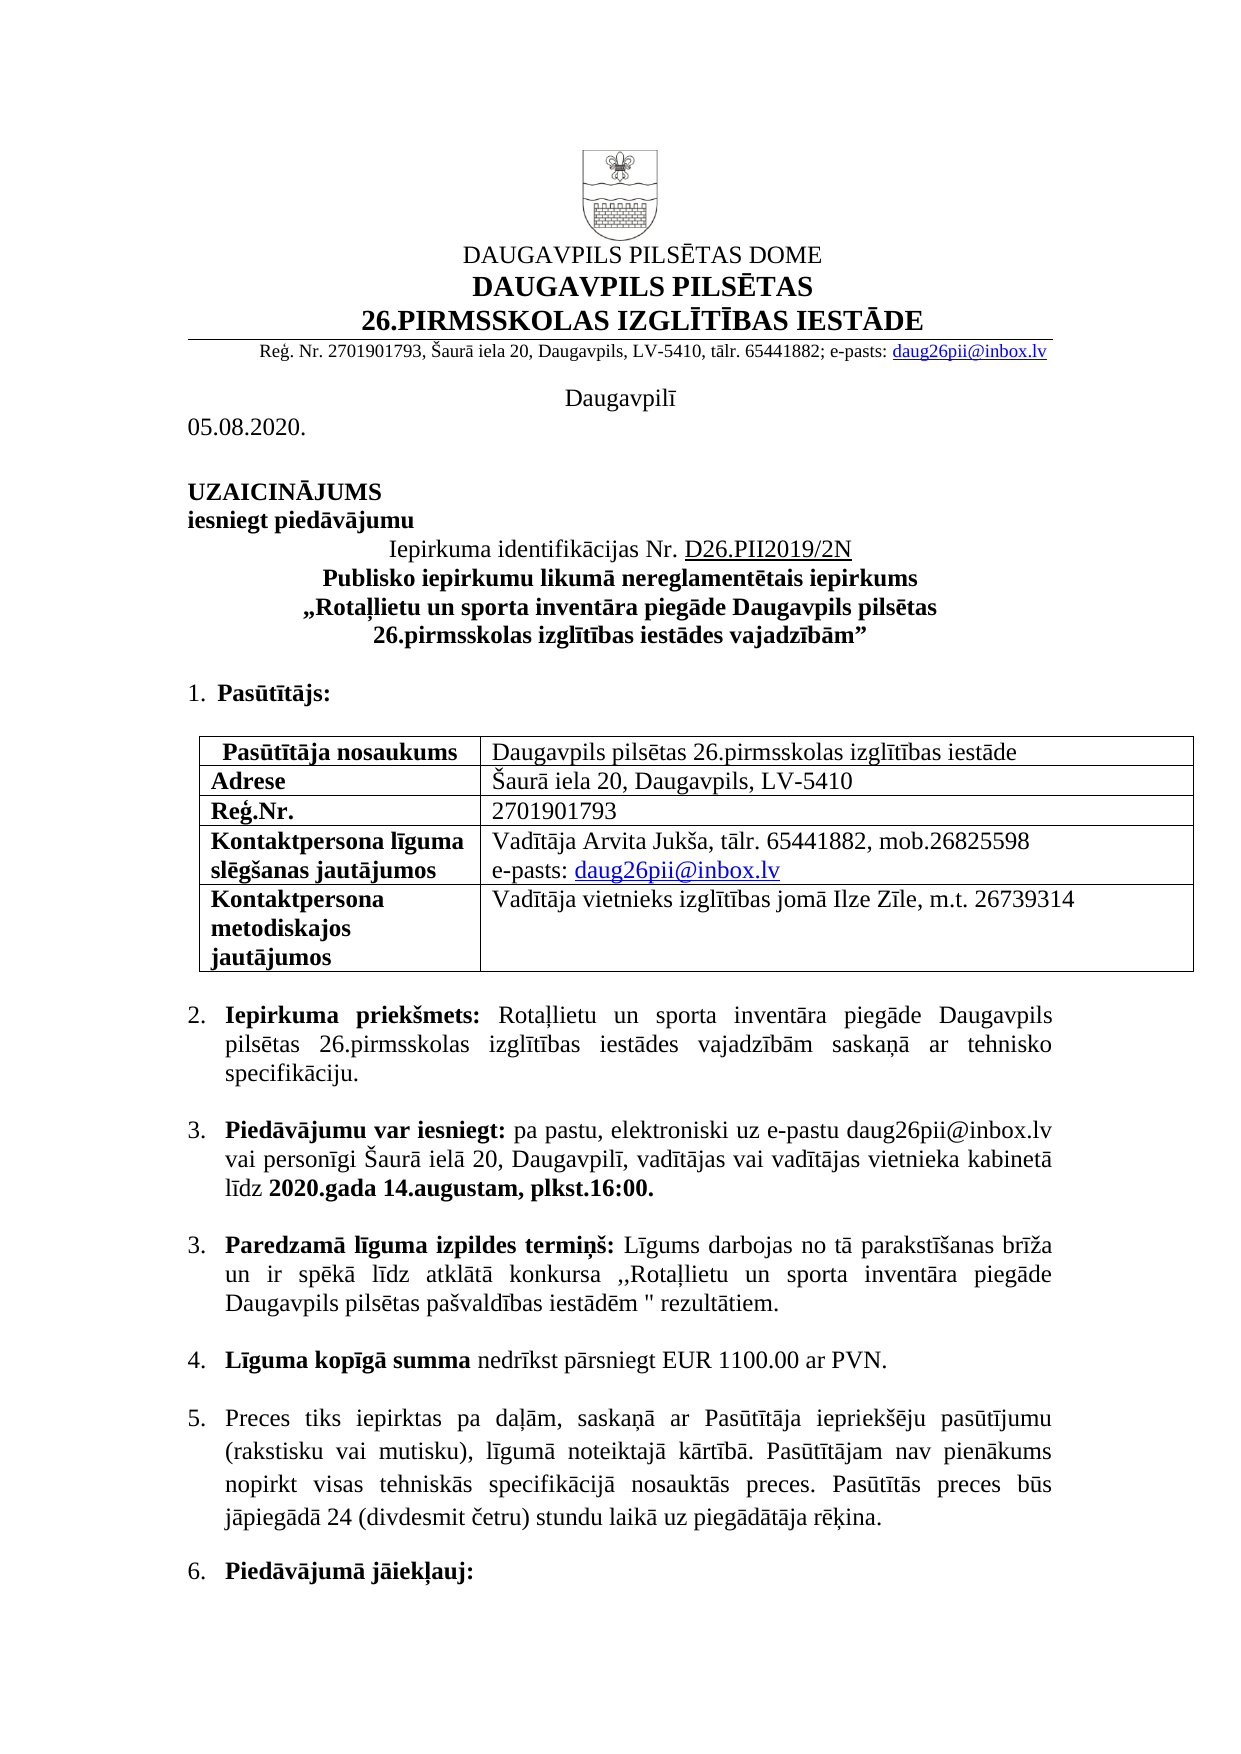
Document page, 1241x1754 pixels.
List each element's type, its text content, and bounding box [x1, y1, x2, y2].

list 26.PIRMSSKOLAS IZGLĪTĪBAS IESTĀDE [187, 303, 1053, 340]
table_cell Kontaktpersona līguma slēgšanas jautājumos [200, 826, 480, 883]
text 05.08.2020. [187, 412, 1053, 441]
list Pasūtītājs: [187, 678, 1053, 707]
text Publisko iepirkumu likumā nereglamentētais iepirkums [187, 563, 1053, 592]
text UZAICINĀJUMS [187, 477, 1053, 506]
table_cell Reģ.Nr. [200, 796, 480, 825]
picture [582, 150, 658, 241]
list DAUGAVPILS PILSĒTAS DOME [187, 241, 1053, 269]
table_header Daugavpils pilsētas 26.pirmsskolas izglītības iestāde [481, 737, 1193, 765]
list Piedāvājumu var iesniegt: pa pastu, elektroniski uz e-pastu daug26pii@inbox.lv vai personīgi Šaurā ielā 20, Daugavpilī, vadītājas vai vadītājas vietnieka kabinetā līdz 2020.gada 14.augustam, plkst.16:00. [187, 1116, 1053, 1202]
list Paredzamā līguma izpildes termiņš: Līgums darbojas no tā parakstīšanas brīža un ir spēkā līdz atklātā konkursa ,,Rotaļlietu un sporta inventāra piegāde Daugavpils pilsētas pašvaldības iestādēm " rezultātiem. [187, 1231, 1053, 1317]
list Iepirkuma priekšmets: Rotaļlietu un sporta inventāra piegāde Daugavpils pilsētas 26.pirmsskolas izglītības iestādes vajadzībām saskaņā ar tehnisko specifikāciju. [187, 1001, 1053, 1087]
text Iepirkuma identifikācijas Nr. D26.PII2019/2N [187, 534, 1053, 563]
table_header Pasūtītāja nosaukums [200, 737, 480, 765]
text Daugavpilī [187, 383, 1053, 412]
list Līguma kopīgā summa nedrīkst pārsniegt EUR 1100.00 ar PVN. [187, 1346, 1176, 1374]
list Preces tiks iepirktas pa daļām, saskaņā ar Pasūtītāja iepriekšēju pasūtījumu (rakstisku vai mutisku), līgumā noteiktajā kārtībā. Pasūtītājam nav pienākums nopirkt visas tehniskās specifikācijā nosauktās preces. Pasūtītās preces būs jāpiegādā 24 (divdesmit četru) stundu laikā uz piegādātāja rēķina. [187, 1403, 1053, 1531]
text 26.pirmsskolas izglītības iestādes vajadzībām” [187, 621, 1053, 649]
text iesniegt piedāvājumu [187, 506, 1053, 534]
list Reģ. Nr. 2701901793, Šaurā iela 20, Daugavpils, LV-5410, tālr. 65441882; e-pasts: daug26pii@inbox.lv [187, 340, 1073, 362]
text „Rotaļlietu un sporta inventāra piegāde Daugavpils pilsētas [187, 592, 1053, 621]
table_cell 2701901793 [481, 796, 1193, 825]
table_cell Kontaktpersona metodiskajos jautājumos [200, 885, 480, 971]
table_cell Vadītāja vietnieks izglītības jomā Ilze Zīle, m.t. 26739314 [481, 885, 1193, 971]
list Piedāvājumā jāiekļauj: [187, 1556, 1053, 1585]
table_cell Šaurā iela 20, Daugavpils, LV-5410 [481, 766, 1193, 795]
list DAUGAVPILS PILSĒTAS [187, 269, 1053, 303]
table_cell Vadītāja Arvita Jukša, tālr. 65441882, mob.26825598 e-pasts: daug26pii@inbox.lv [481, 826, 1193, 883]
table_cell Adrese [200, 766, 480, 795]
